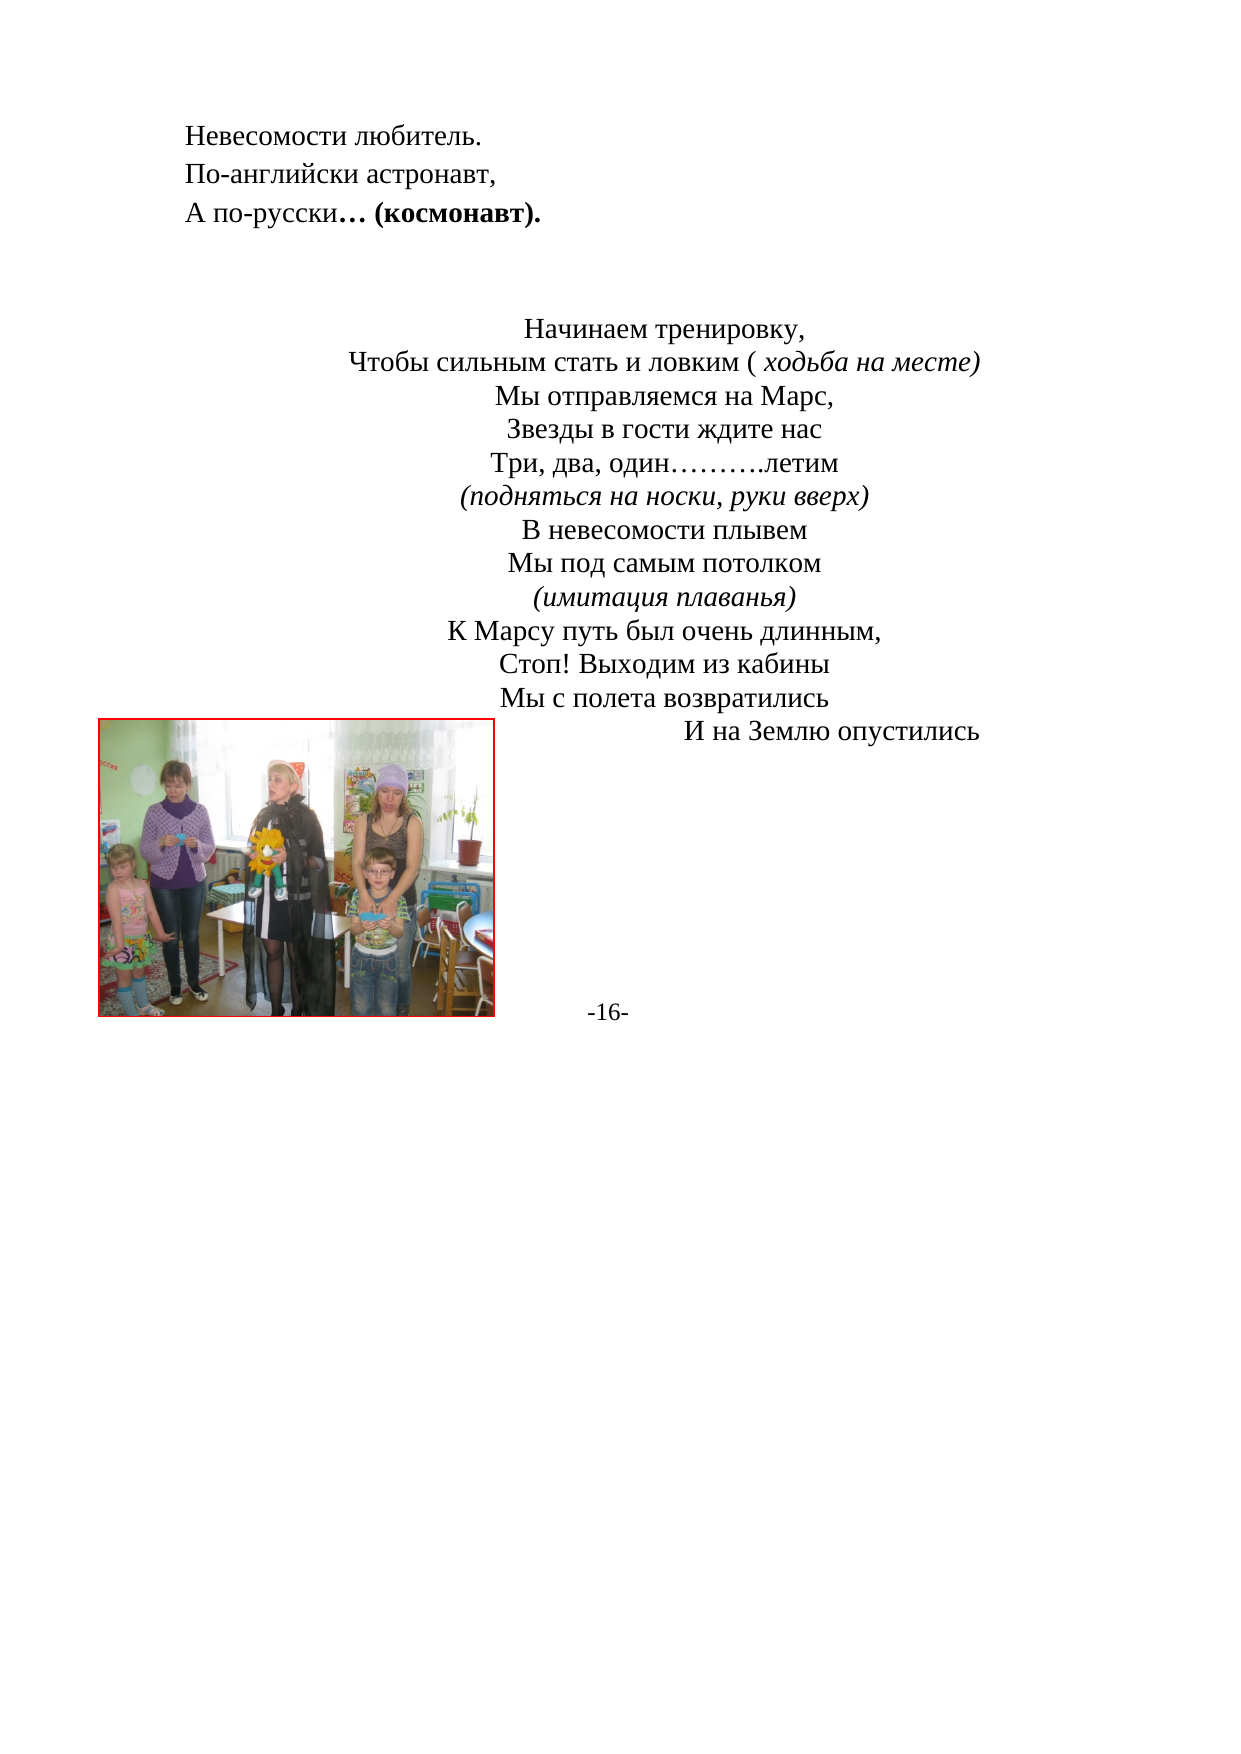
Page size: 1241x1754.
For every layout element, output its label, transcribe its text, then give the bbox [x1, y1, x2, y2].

text -16- [177, 997, 1152, 1026]
text Мы отправляемся на Марс, [177, 378, 1152, 411]
text Невесомости любитель. [177, 118, 1152, 152]
text Чтобы сильным стать и ловким ( ходьба на месте) [177, 344, 1152, 378]
text Начинаем тренировку, [177, 311, 1152, 344]
text А по-русски… (космонавт). [177, 195, 1152, 229]
text И на Землю опустились [177, 713, 1152, 747]
text Звезды в гости ждите нас [177, 411, 1152, 445]
text Стоп! Выходим из кабины [177, 646, 1152, 680]
text (имитация плаванья) [177, 579, 1152, 613]
text В невесомости плывем [177, 512, 1152, 546]
text Три, два, один……….летим [177, 445, 1152, 478]
text По-английски астронавт, [177, 157, 1152, 190]
text (подняться на носки, руки вверх) [177, 478, 1152, 512]
text Мы с полета возвратились [177, 680, 1152, 713]
text Мы под самым потолком [177, 546, 1152, 579]
picture [100, 720, 493, 1016]
text К Марсу путь был очень длинным, [177, 613, 1152, 646]
